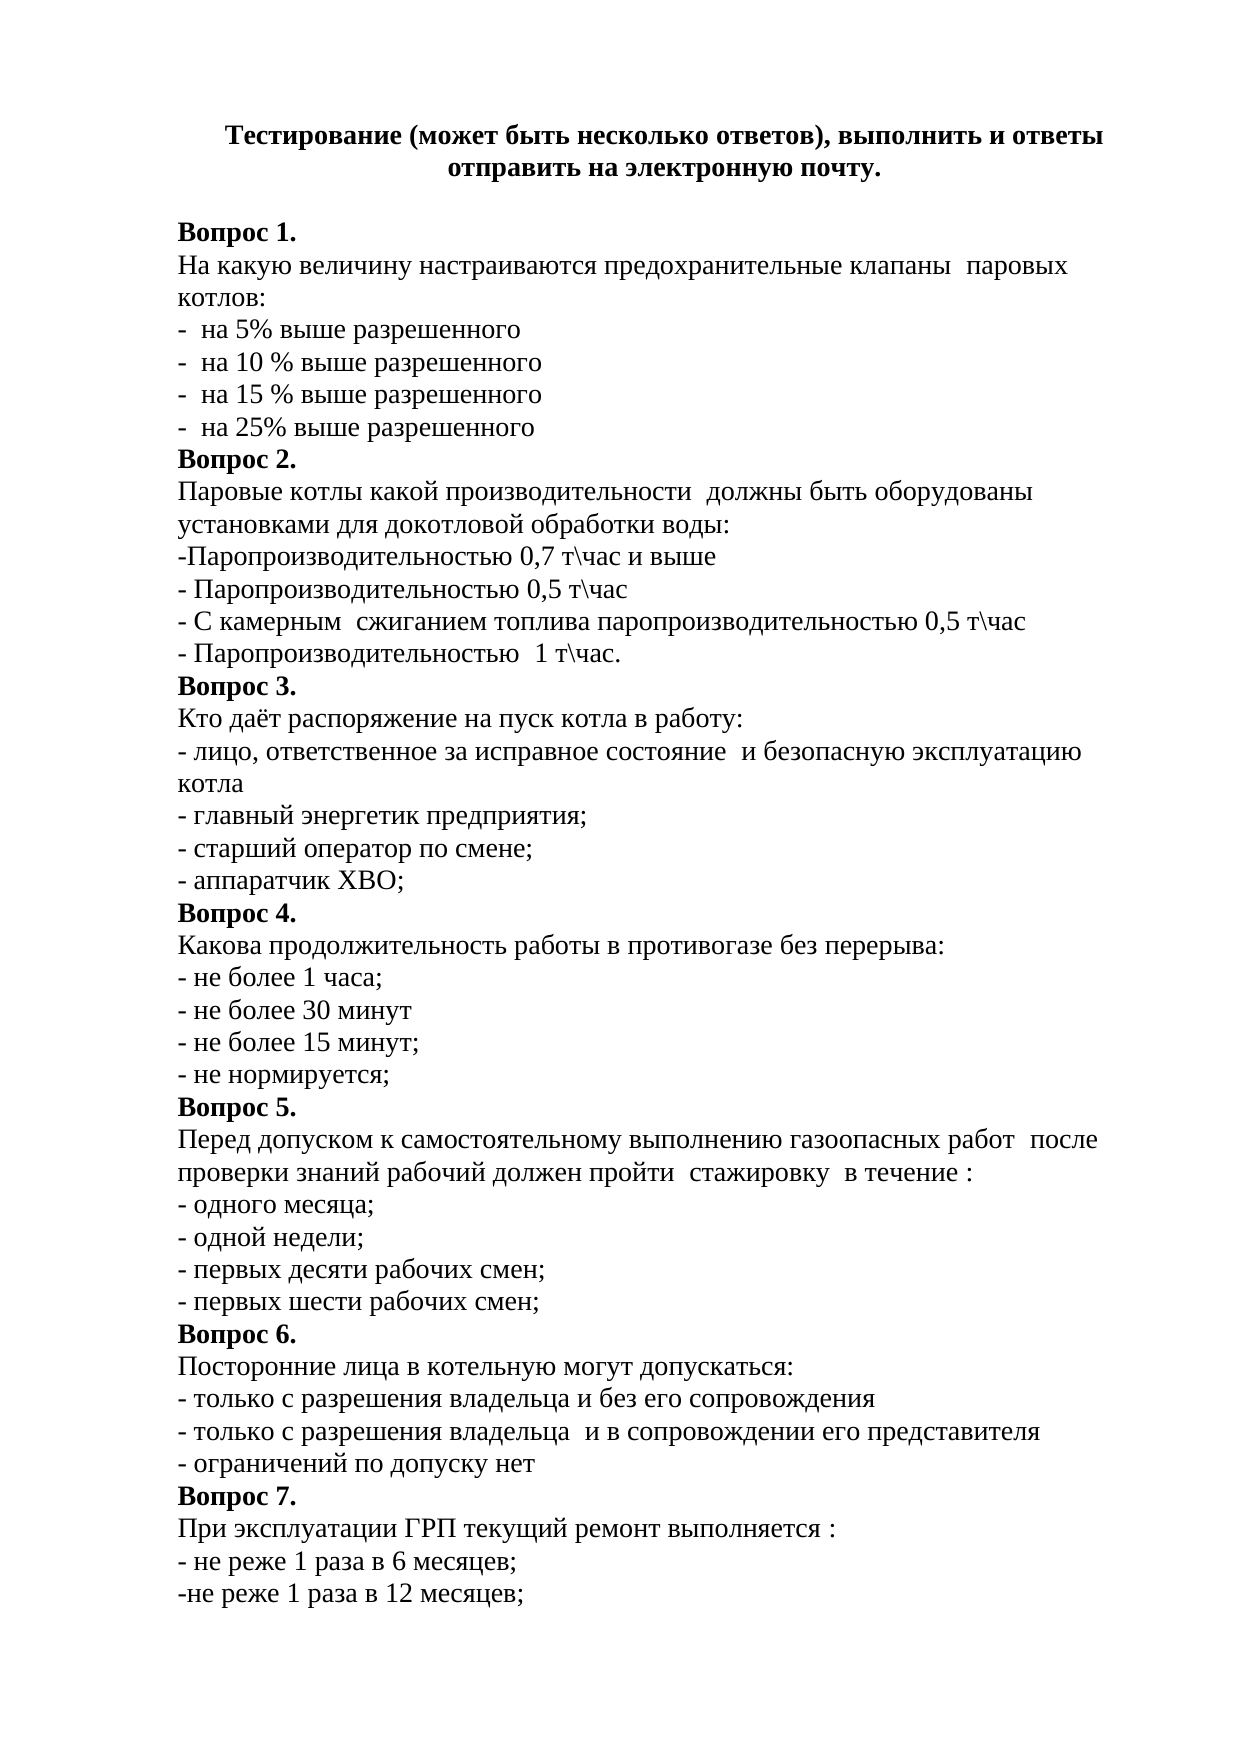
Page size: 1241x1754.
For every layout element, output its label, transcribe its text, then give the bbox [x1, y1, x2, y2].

text Кто даёт распоряжение на пуск котла в работу: [177, 701, 1152, 734]
text На какую величину настраиваются предохранительные клапаны паровых котлов: [177, 248, 1152, 312]
text - лицо, ответственное за исправное состояние и безопасную эксплуатацию котла [177, 734, 1152, 798]
text - первых десяти рабочих смен; [177, 1252, 1152, 1284]
text - на 25% выше разрешенного [177, 410, 1152, 442]
text - Паропроизводительностью 0,5 т\час [177, 572, 1152, 604]
text - не более 1 часа; [177, 960, 1152, 993]
text - только с разрешения владельца и без его сопровождения [177, 1382, 1152, 1414]
text - С камерным сжиганием топлива паропроизводительностью 0,5 т\час [177, 604, 1152, 636]
text - Паропроизводительностью 1 т\час. [177, 636, 1152, 669]
text Вопрос 5. [177, 1090, 1152, 1122]
text - первых шести рабочих смен; [177, 1284, 1152, 1317]
text Паровые котлы какой производительности должны быть оборудованы установками для докотловой обработки воды: [177, 474, 1152, 539]
text Посторонние лица в котельную могут допускаться: [177, 1349, 1152, 1382]
text Какова продолжительность работы в противогазе без перерыва: [177, 928, 1152, 960]
text -не реже 1 раза в 12 месяцев; [177, 1576, 1152, 1608]
text - ограничений по допуску нет [177, 1446, 1152, 1479]
text - не нормируется; [177, 1058, 1152, 1090]
text Вопрос 3. [177, 669, 1152, 701]
text - главный энергетик предприятия; [177, 798, 1152, 831]
text Перед допуском к самостоятельному выполнению газоопасных работ после проверки знаний рабочий должен пройти стажировку в течение : [177, 1122, 1152, 1187]
text - одного месяца; [177, 1187, 1152, 1219]
text - только с разрешения владельца и в сопровождении его представителя [177, 1414, 1152, 1446]
text Тестирование (может быть несколько ответов), выполнить и ответы отправить на электронную почту. [177, 118, 1152, 183]
text - не более 30 минут [177, 993, 1152, 1025]
text Вопрос 2. [177, 442, 1152, 474]
text -Паропроизводительностью 0,7 т\час и выше [177, 539, 1152, 572]
text - на 5% выше разрешенного [177, 312, 1152, 345]
text - аппаратчик ХВО; [177, 863, 1152, 896]
text Вопрос 1. [177, 215, 1152, 248]
text При эксплуатации ГРП текущий ремонт выполняется : [177, 1511, 1152, 1543]
text Вопрос 4. [177, 896, 1152, 928]
text - одной недели; [177, 1219, 1152, 1252]
text - на 10 % выше разрешенного [177, 345, 1152, 377]
text - на 15 % выше разрешенного [177, 377, 1152, 410]
text Вопрос 7. [177, 1479, 1152, 1511]
text - не более 15 минут; [177, 1025, 1152, 1058]
text Вопрос 6. [177, 1317, 1152, 1349]
text - не реже 1 раза в 6 месяцев; [177, 1543, 1152, 1576]
text - старший оператор по смене; [177, 831, 1152, 863]
